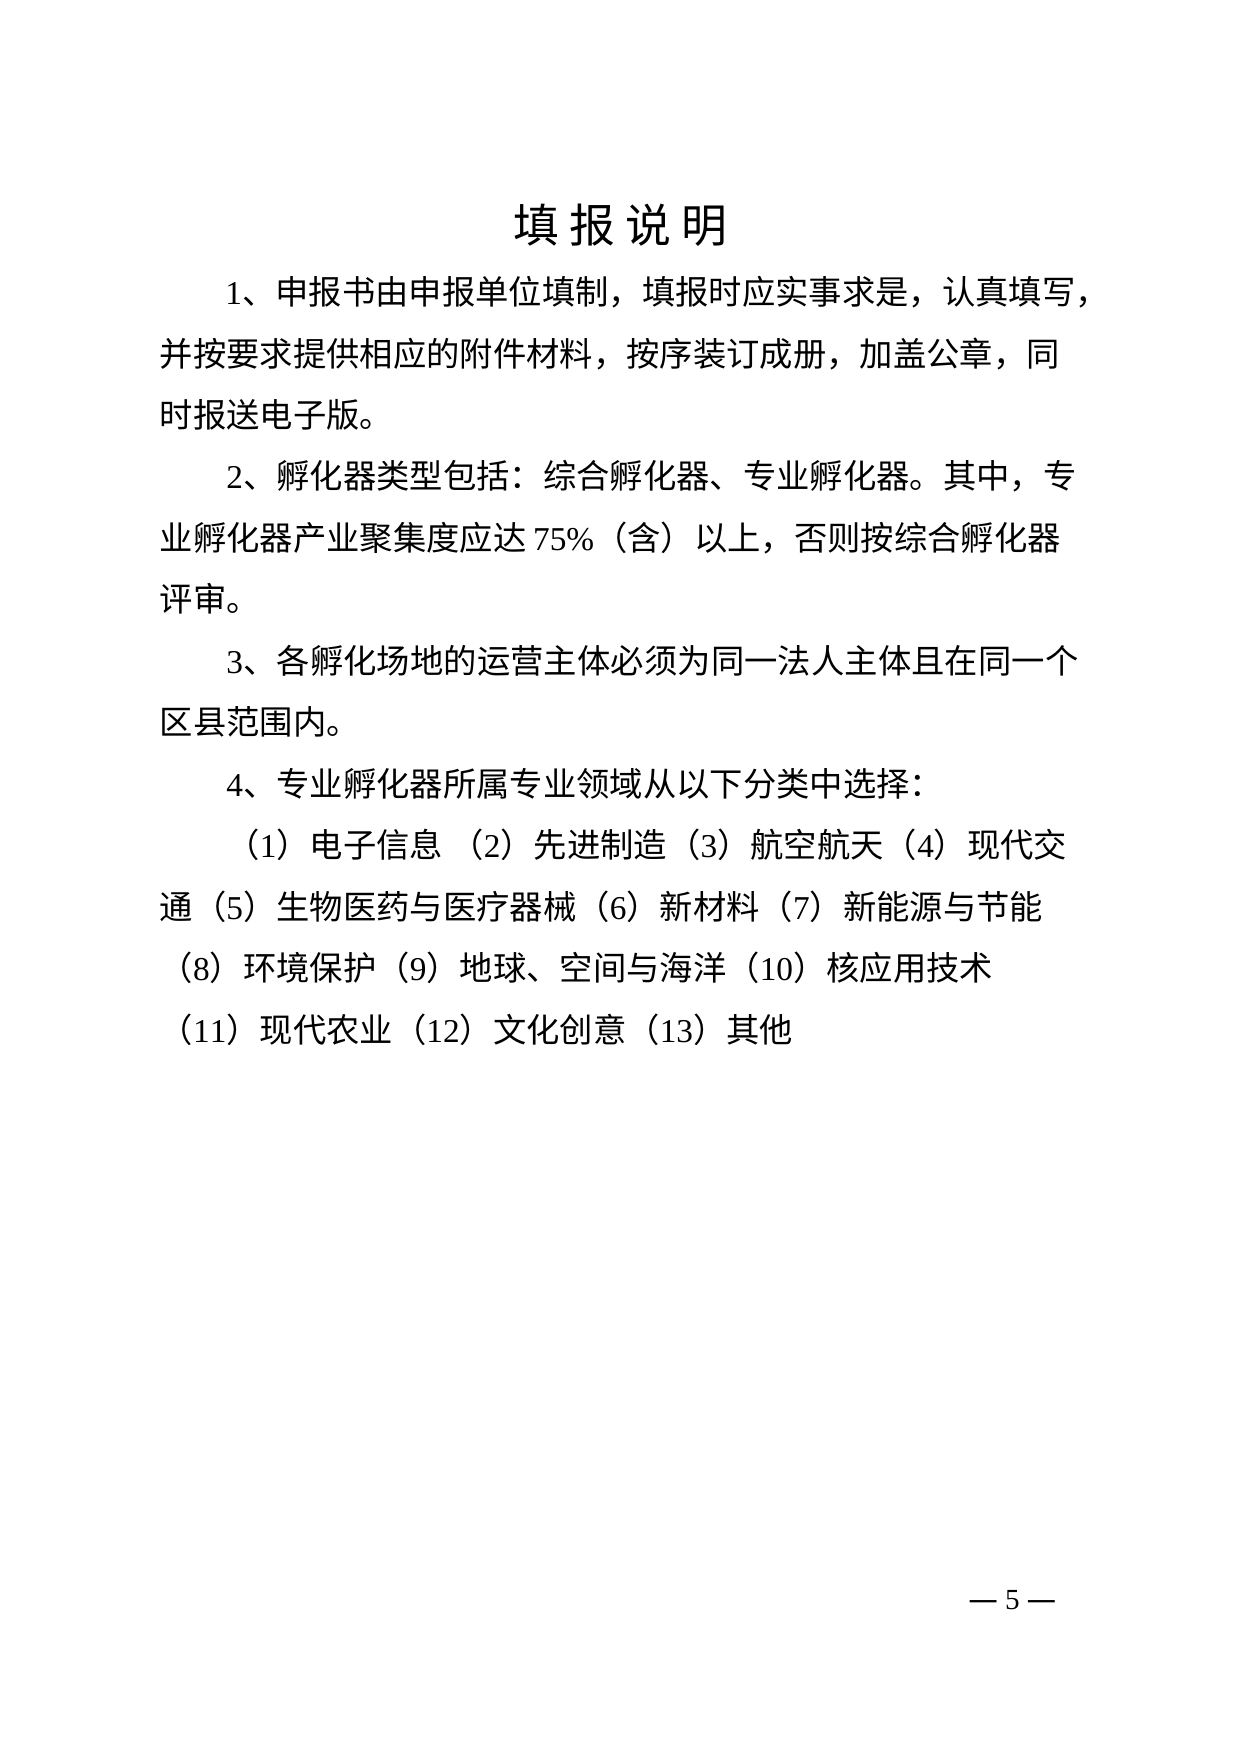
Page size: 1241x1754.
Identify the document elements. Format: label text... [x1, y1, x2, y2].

text 1、申报书由申报单位填制，填报时应实事求是，认真填写，并按要求提供相应的附件材料，按序装订成册，加盖公章，同时报送电子版。 [159, 255, 1081, 440]
text 2、孵化器类型包括：综合孵化器、专业孵化器。其中，专业孵化器产业聚集度应达75%（含）以上，否则按综合孵化器评审。 [159, 440, 1081, 624]
text 填 报 说 明 [159, 189, 1081, 255]
text （1）电子信息 （2）先进制造（3）航空航天（4）现代交通（5）生物医药与医疗器械（6）新材料（7）新能源与节能（8）环境保护（9）地球、空间与海洋（10）核应用技术（11）现代农业（12）文化创意（13）其他 [159, 808, 1081, 1054]
text 3、各孵化场地的运营主体必须为同一法人主体且在同一个区县范围内。 [159, 624, 1081, 747]
text 4、专业孵化器所属专业领域从以下分类中选择： [159, 747, 1081, 808]
